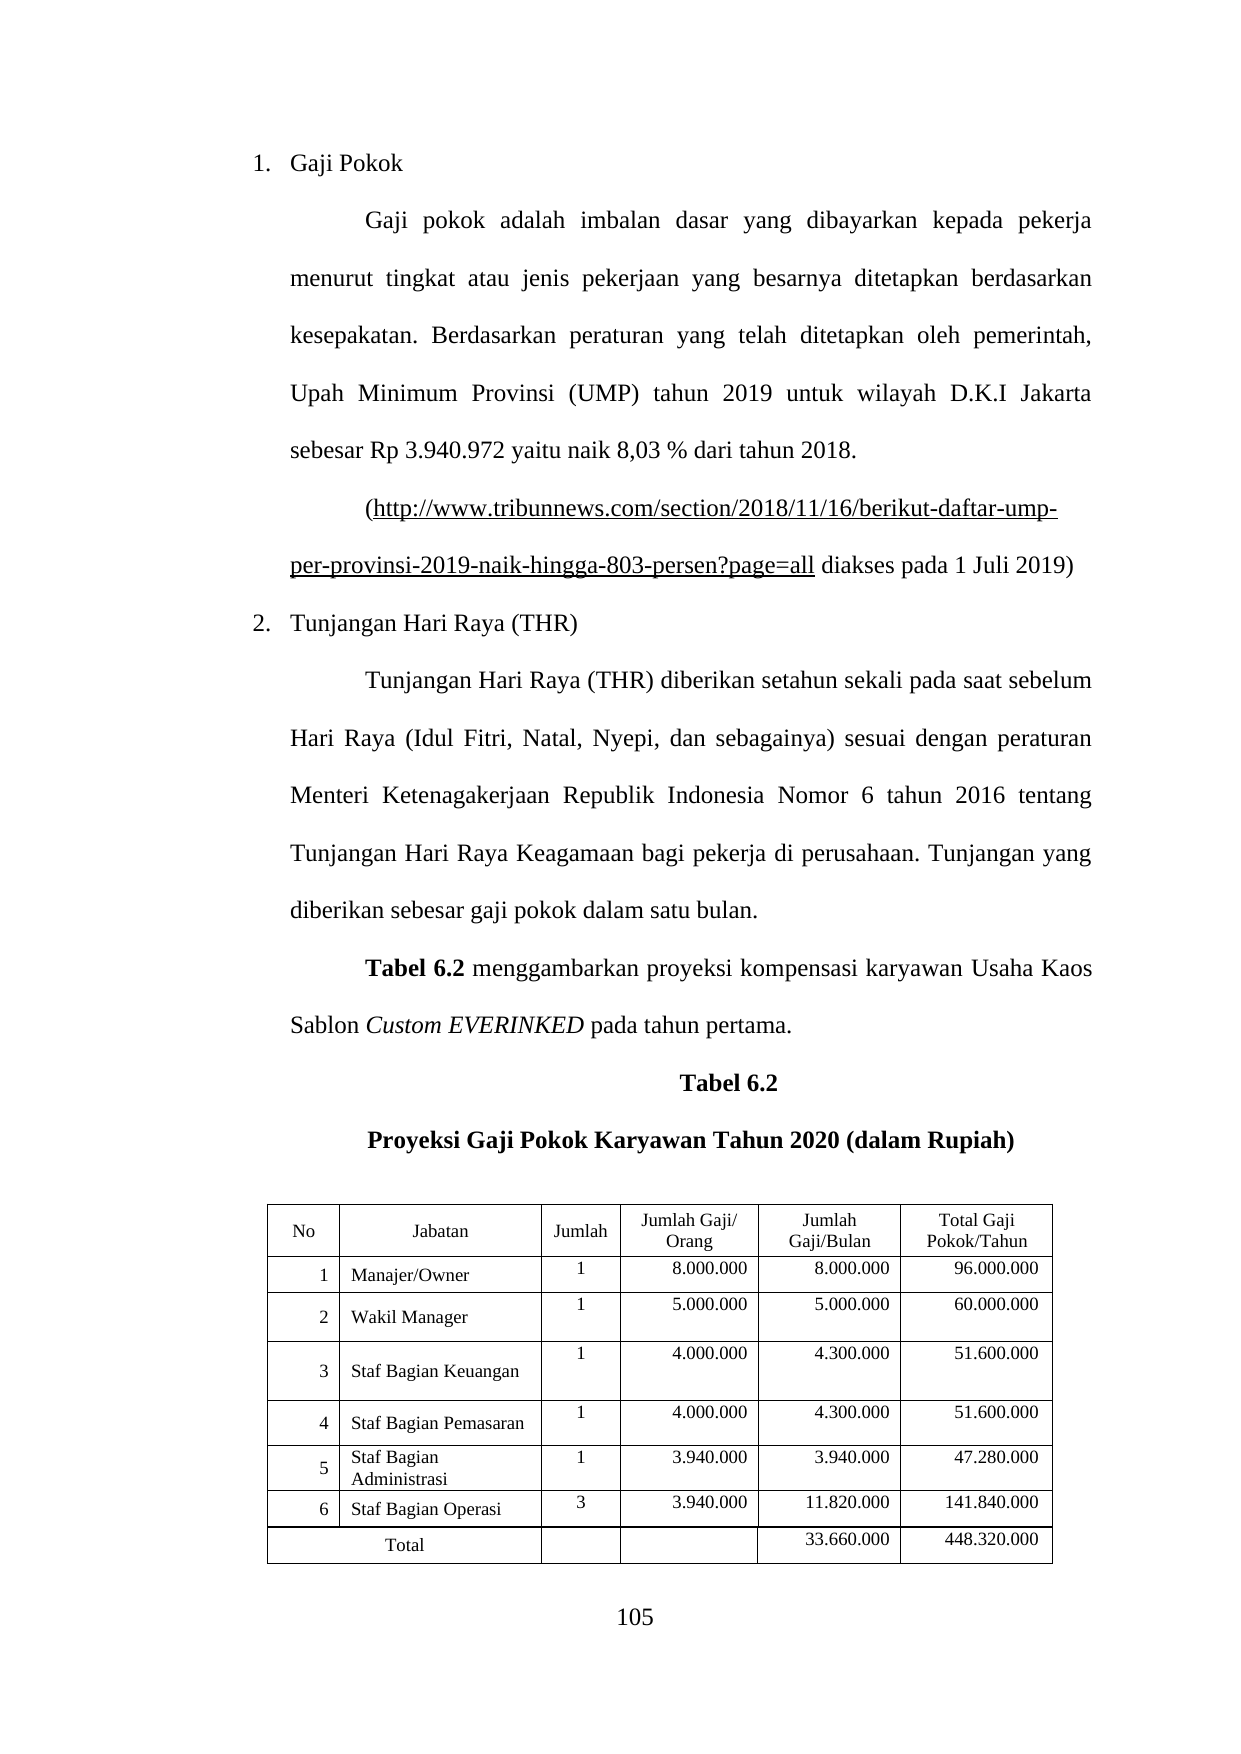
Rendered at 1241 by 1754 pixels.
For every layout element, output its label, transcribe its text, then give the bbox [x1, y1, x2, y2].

table_cell Total [268, 1528, 541, 1562]
table_cell [621, 1528, 757, 1562]
table_cell 3 [542, 1491, 620, 1526]
table_cell 6 [268, 1491, 339, 1526]
table_cell [542, 1528, 620, 1562]
table_cell 4.000.000 [621, 1342, 758, 1400]
table_cell 448.320.000 [901, 1528, 1052, 1562]
table_cell 3.940.000 [621, 1446, 758, 1490]
list Gaji Pokok [252, 148, 1092, 176]
table_cell 1 [542, 1401, 620, 1445]
table_cell 51.600.000 [901, 1342, 1052, 1400]
table_header Total Gaji Pokok/Tahun [901, 1205, 1052, 1256]
table_header No [268, 1205, 339, 1256]
table_cell 2 [268, 1293, 339, 1341]
table_header Jumlah Gaji/ Orang [621, 1205, 758, 1256]
table_cell 11.820.000 [759, 1491, 900, 1526]
table_cell 96.000.000 [901, 1257, 1052, 1292]
table_cell 4.300.000 [759, 1401, 900, 1445]
table_cell 60.000.000 [901, 1293, 1052, 1341]
list (http://www.tribunnews.com/section/2018/11/16/berikut-daftar-ump-per-provinsi-2019-naik-hingga-803-persen?page=all diakses pada 1 Juli 2019) [290, 493, 1092, 579]
list Tabel 6.2 menggambarkan proyeksi kompensasi karyawan Usaha Kaos Sablon Custom EVERINKED pada tahun pertama. [290, 953, 1092, 1039]
table_cell 3.940.000 [621, 1491, 758, 1526]
table_cell 1 [542, 1446, 620, 1490]
table_cell 4.000.000 [621, 1401, 758, 1445]
table_cell 8.000.000 [621, 1257, 758, 1292]
table_cell 33.660.000 [758, 1528, 900, 1562]
table_cell 1 [542, 1293, 620, 1341]
table_cell 8.000.000 [759, 1257, 900, 1292]
list Tunjangan Hari Raya (THR) diberikan setahun sekali pada saat sebelum Hari Raya (Idul Fitri, Natal, Nyepi, dan sebagainya) sesuai dengan peraturan Menteri Ketenagakerjaan Republik Indonesia Nomor 6 tahun 2016 tentang Tunjangan Hari Raya Keagamaan bagi pekerja di perusahaan. Tunjangan yang diberikan sebesar gaji pokok dalam satu bulan. [290, 665, 1092, 924]
list Proyeksi Gaji Pokok Karyawan Tahun 2020 (dalam Rupiah) [290, 1125, 1092, 1154]
table_cell 47.280.000 [901, 1446, 1052, 1490]
table_cell Wakil Manager [340, 1293, 541, 1341]
table_header Jumlah [542, 1205, 620, 1256]
table_cell 141.840.000 [901, 1491, 1052, 1526]
table_cell 5 [268, 1446, 339, 1490]
table_cell 5.000.000 [759, 1293, 900, 1341]
table_cell 3.940.000 [759, 1446, 900, 1490]
table_cell 3 [268, 1342, 339, 1400]
table_cell 1 [542, 1342, 620, 1400]
table_cell 4 [268, 1401, 339, 1445]
table_cell 5.000.000 [621, 1293, 758, 1341]
table_header Jabatan [340, 1205, 541, 1256]
list Gaji pokok adalah imbalan dasar yang dibayarkan kepada pekerja menurut tingkat atau jenis pekerjaan yang besarnya ditetapkan berdasarkan kesepakatan. Berdasarkan peraturan yang telah ditetapkan oleh pemerintah, Upah Minimum Provinsi (UMP) tahun 2019 untuk wilayah D.K.I Jakarta sebesar Rp 3.940.972 yaitu naik 8,03 % dari tahun 2018. [290, 205, 1092, 464]
table_cell Staf Bagian Pemasaran [340, 1401, 541, 1445]
table_cell Staf Bagian Keuangan [340, 1342, 541, 1400]
list Tunjangan Hari Raya (THR) [252, 608, 1092, 636]
table_cell Manajer/Owner [340, 1257, 541, 1292]
table_cell Staf Bagian Administrasi [340, 1446, 541, 1490]
table_header Jumlah Gaji/Bulan [759, 1205, 900, 1256]
list Tabel 6.2 [290, 1068, 1092, 1096]
table_cell 1 [268, 1257, 339, 1292]
table_cell Staf Bagian Operasi [340, 1491, 541, 1526]
table_cell 1 [542, 1257, 620, 1292]
table_cell 51.600.000 [901, 1401, 1052, 1445]
table_cell 4.300.000 [759, 1342, 900, 1400]
